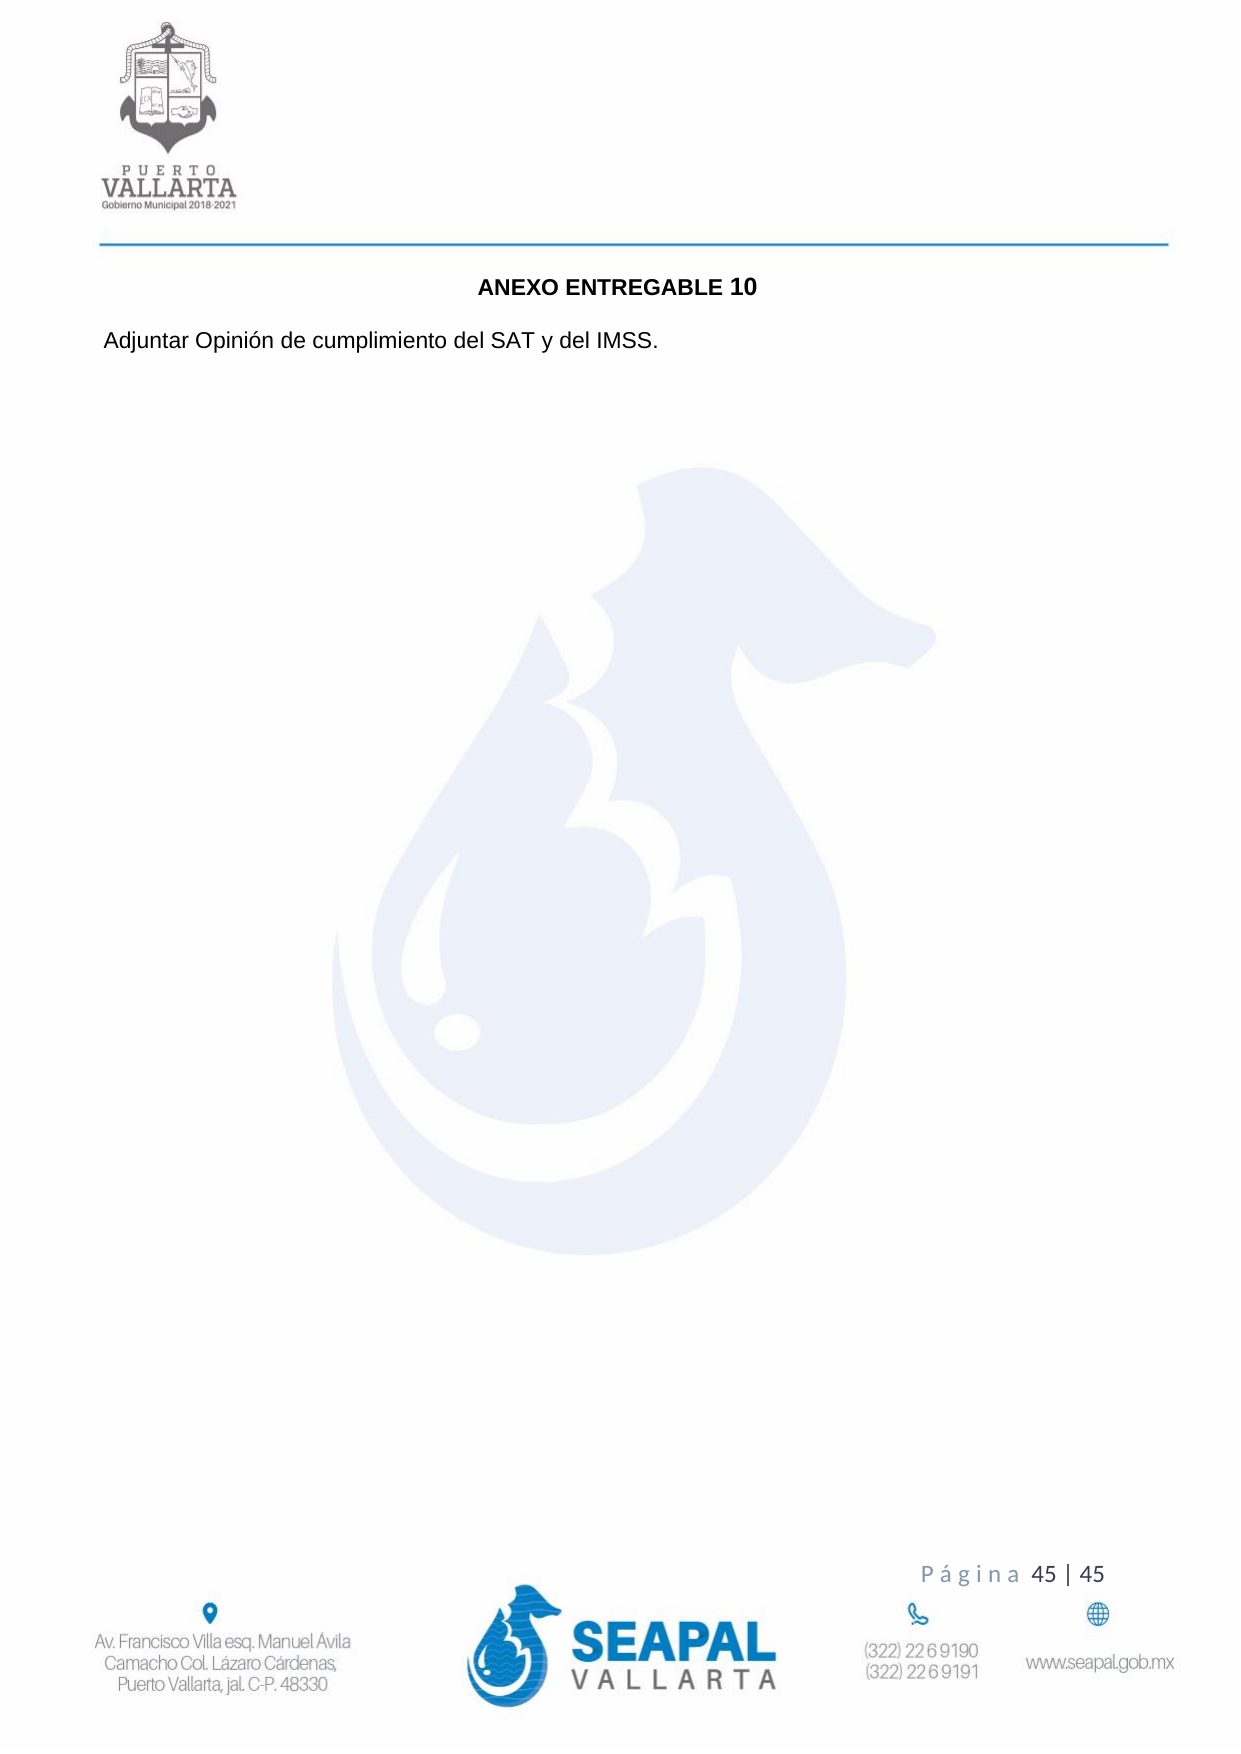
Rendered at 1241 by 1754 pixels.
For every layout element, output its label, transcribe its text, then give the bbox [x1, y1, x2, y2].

picture [0, 0, 1241, 1750]
text ANEXO ENTREGABLE 10 [103, 272, 1132, 301]
text Adjuntar Opinión de cumplimiento del SAT y del IMSS. [103, 327, 1132, 353]
